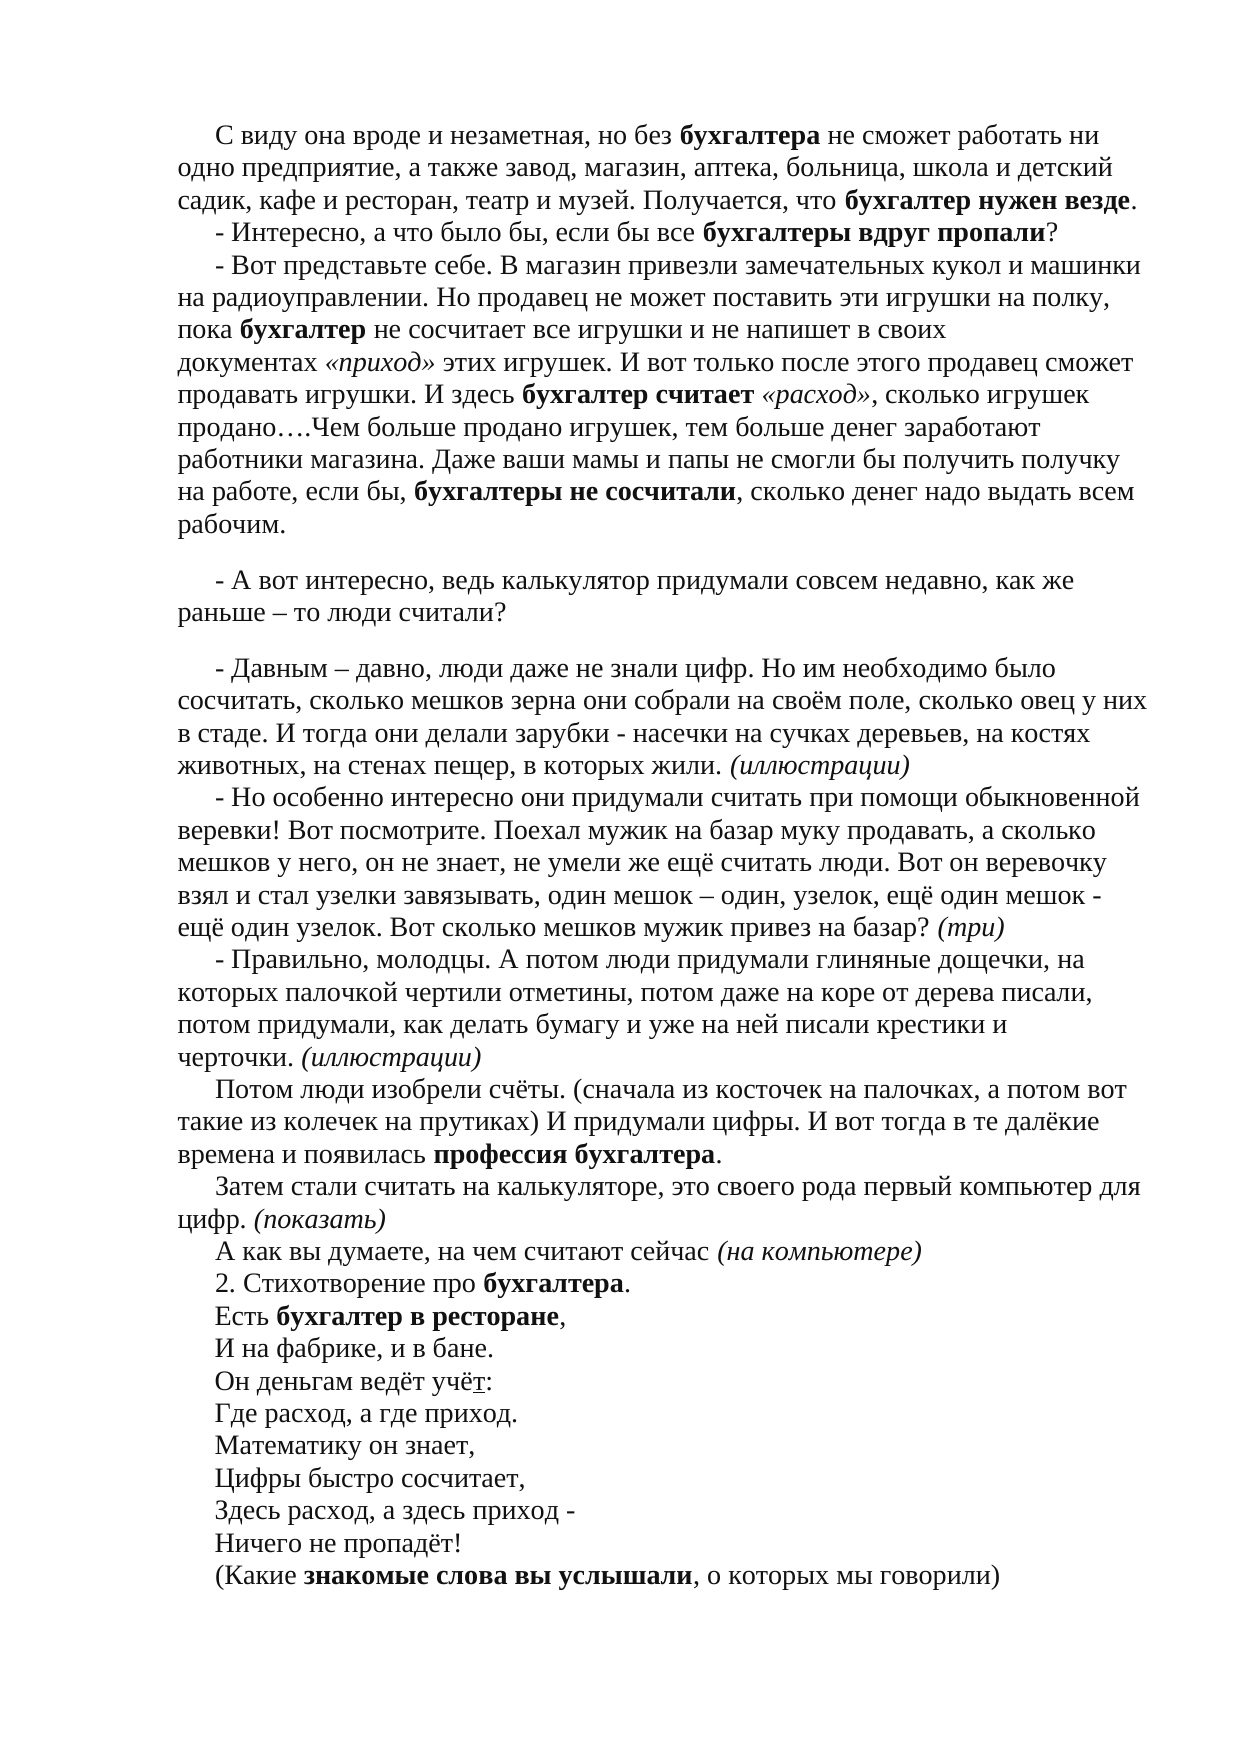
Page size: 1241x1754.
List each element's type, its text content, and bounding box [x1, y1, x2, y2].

text Ничего не пропадёт! [177, 1526, 1152, 1558]
text - Интересно, а что было бы, если бы все бухгалтеры вдруг пропали? [177, 215, 1152, 248]
text Затем стали считать на калькуляторе, это своего рода первый компьютер для цифр. (показать) [177, 1169, 1152, 1234]
text А как вы думаете, на чем считают сейчас (на компьютере) [177, 1234, 1152, 1266]
text - А вот интересно, ведь калькулятор придумали совсем недавно, как же раньше – то люди считали? [177, 563, 1152, 627]
text Где расход, а где приход. [177, 1396, 1152, 1428]
text - Правильно, молодцы. А потом люди придумали глиняные дощечки, на которых палочкой чертили отметины, потом даже на коре от дерева писали, потом придумали, как делать бумагу и уже на ней писали крестики и черточки. (иллюстрации) [177, 942, 1152, 1072]
text (Какие знакомые слова вы услышали, о которых мы говорили) [177, 1558, 1152, 1590]
text 2. Стихотворение про бухгалтера. [177, 1266, 1152, 1299]
text Здесь расход, а здесь приход - [177, 1493, 1152, 1526]
text - Но особенно интересно они придумали считать при помощи обыкновенной веревки! Вот посмотрите. Поехал мужик на базар муку продавать, а сколько мешков у него, он не знает, не умели же ещё считать люди. Вот он веревочку взял и стал узелки завязывать, один мешок – один, узелок, ещё один мешок - ещё один узелок. Вот сколько мешков мужик привез на базар? (три) [177, 781, 1152, 942]
text Цифры быстро сосчитает, [177, 1461, 1152, 1493]
text Потом люди изобрели счёты. (сначала из косточек на палочках, а потом вот такие из колечек на прутиках) И придумали цифры. И вот тогда в те далёкие времена и появилась профессия бухгалтера. [177, 1072, 1152, 1169]
text Он деньгам ведёт учёт: [177, 1364, 1152, 1396]
text - Вот представьте себе. В магазин привезли замечательных кукол и машинки на радиоуправлении. Но продавец не может поставить эти игрушки на полку, пока бухгалтер не сосчитает все игрушки и не напишет в своих документах «приход» этих игрушек. И вот только после этого продавец сможет продавать игрушки. И здесь бухгалтер считает «расход», сколько игрушек продано….Чем больше продано игрушек, тем больше денег заработают работники магазина. Даже ваши мамы и папы не смогли бы получить получку на работе, если бы, бухгалтеры не сосчитали, сколько денег надо выдать всем рабочим. [177, 248, 1152, 539]
text Есть бухгалтер в ресторане, [177, 1299, 1152, 1331]
text - Давным – давно, люди даже не знали цифр. Но им необходимо было сосчитать, сколько мешков зерна они собрали на своём поле, сколько овец у них в стаде. И тогда они делали зарубки - насечки на сучках деревьев, на костях животных, на стенах пещер, в которых жили. (иллюстрации) [177, 651, 1152, 781]
text И на фабрике, и в бане. [177, 1331, 1152, 1364]
text Математику он знает, [177, 1428, 1152, 1461]
text С виду она вроде и незаметная, но без бухгалтера не сможет работать ни одно предприятие, а также завод, магазин, аптека, больница, школа и детский садик, кафе и ресторан, театр и музей. Получается, что бухгалтер нужен везде. [177, 118, 1152, 215]
